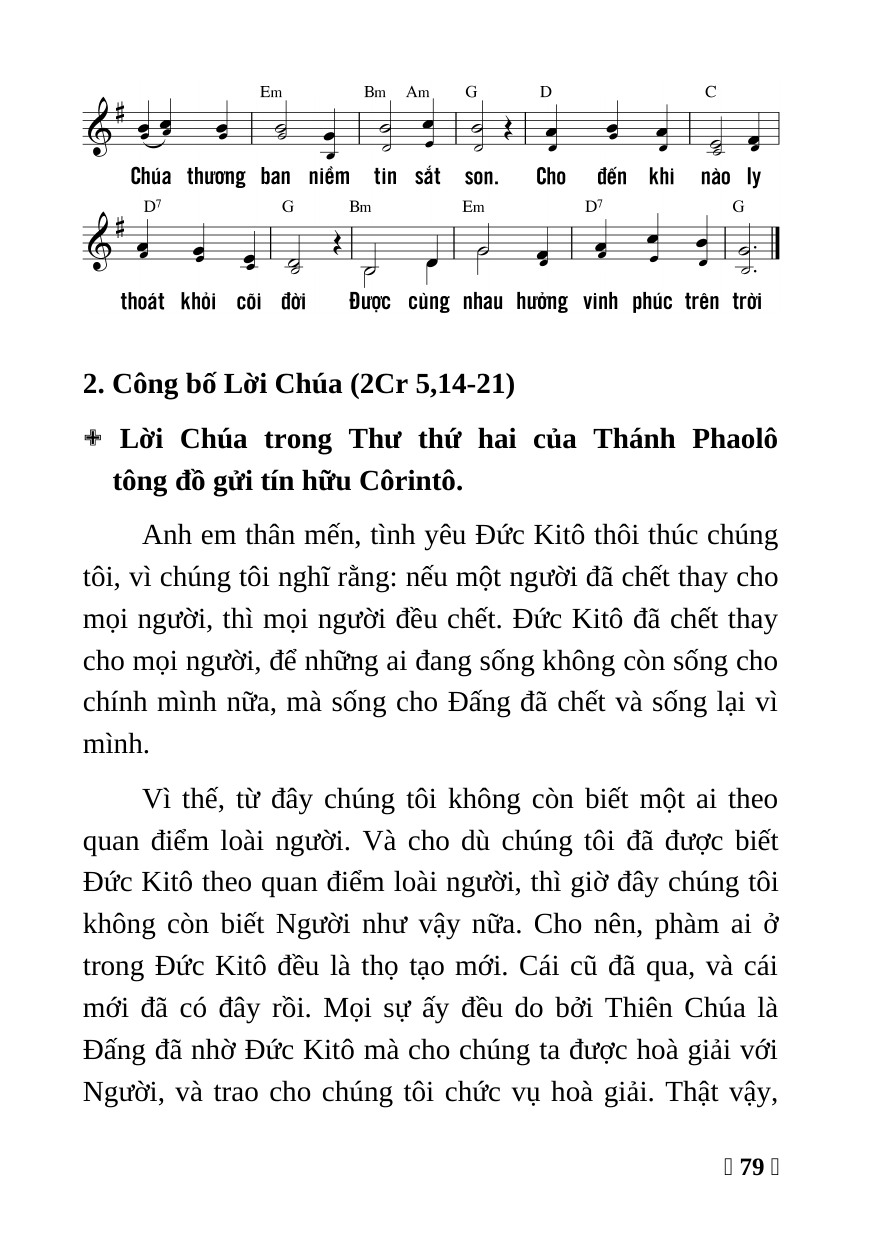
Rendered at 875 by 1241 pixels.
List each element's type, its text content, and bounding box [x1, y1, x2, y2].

text 2. Công bố Lời Chúa (2Cr 5,14-21) [83, 366, 779, 400]
text Lời Chúa trong Thư thứ hai của Thánh Phaolô tông đồ gửi tín hữu Côrintô. [83, 421, 779, 496]
text Anh em thân mến, tình yêu Đức Kitô thôi thúc chúng tôi, vì chúng tôi nghĩ rằng: nếu một người đã chết thay cho mọi người, thì mọi người đều chết. Đức Kitô đã chết thay cho mọi người, để những ai đang sống không còn sống cho chính mình nữa, mà sống cho Đấng đã chết và sống lại vì mình. [83, 517, 779, 760]
picture [82, 82, 780, 313]
